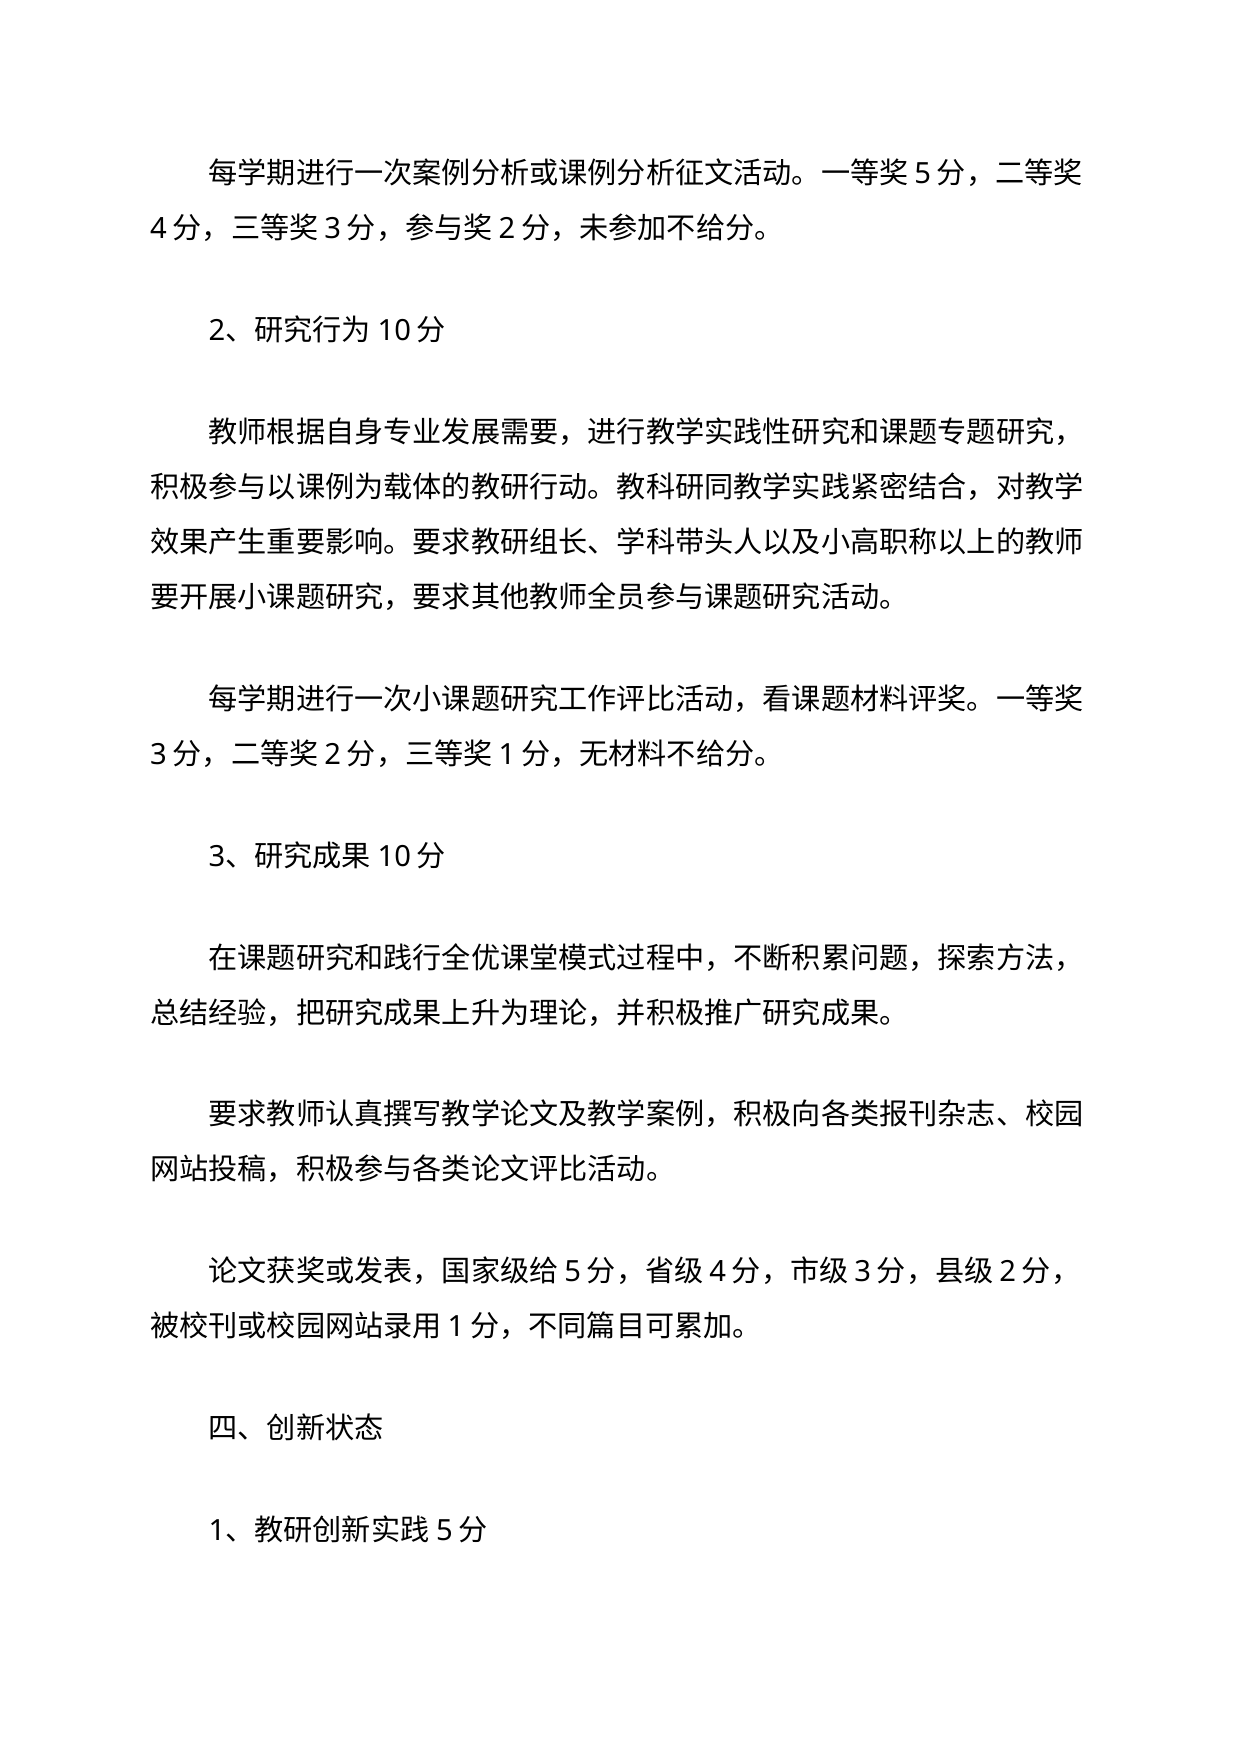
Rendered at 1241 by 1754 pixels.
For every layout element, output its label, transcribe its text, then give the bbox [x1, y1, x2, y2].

text 论文获奖或发表，国家级给5分，省级4分，市级3分，县级2分，被校刊或校园网站录用1分，不同篇目可累加。 [150, 1248, 1090, 1345]
text 1、教研创新实践 5分 [150, 1506, 1090, 1549]
text 每学期进行一次案例分析或课例分析征文活动。一等奖5分，二等奖4分，三等奖3分，参与奖2分，未参加不给分。 [150, 150, 1090, 247]
text 每学期进行一次小课题研究工作评比活动，看课题材料评奖。一等奖3分，二等奖2分，三等奖1分，无材料不给分。 [150, 675, 1090, 773]
text 要求教师认真撰写教学论文及教学案例，积极向各类报刊杂志、校园网站投稿，积极参与各类论文评比活动。 [150, 1091, 1090, 1188]
text 在课题研究和践行全优课堂模式过程中，不断积累问题，探索方法，总结经验，把研究成果上升为理论，并积极推广研究成果。 [150, 934, 1090, 1031]
text 3、研究成果 10分 [150, 832, 1090, 875]
text 教师根据自身专业发展需要，进行教学实践性研究和课题专题研究，积极参与以课例为载体的教研行动。教科研同教学实践紧密结合，对教学效果产生重要影响。要求教研组长、学科带头人以及小高职称以上的教师要开展小课题研究，要求其他教师全员参与课题研究活动。 [150, 409, 1090, 616]
text 2、研究行为 10分 [150, 307, 1090, 349]
text 四、创新状态 [150, 1404, 1090, 1447]
